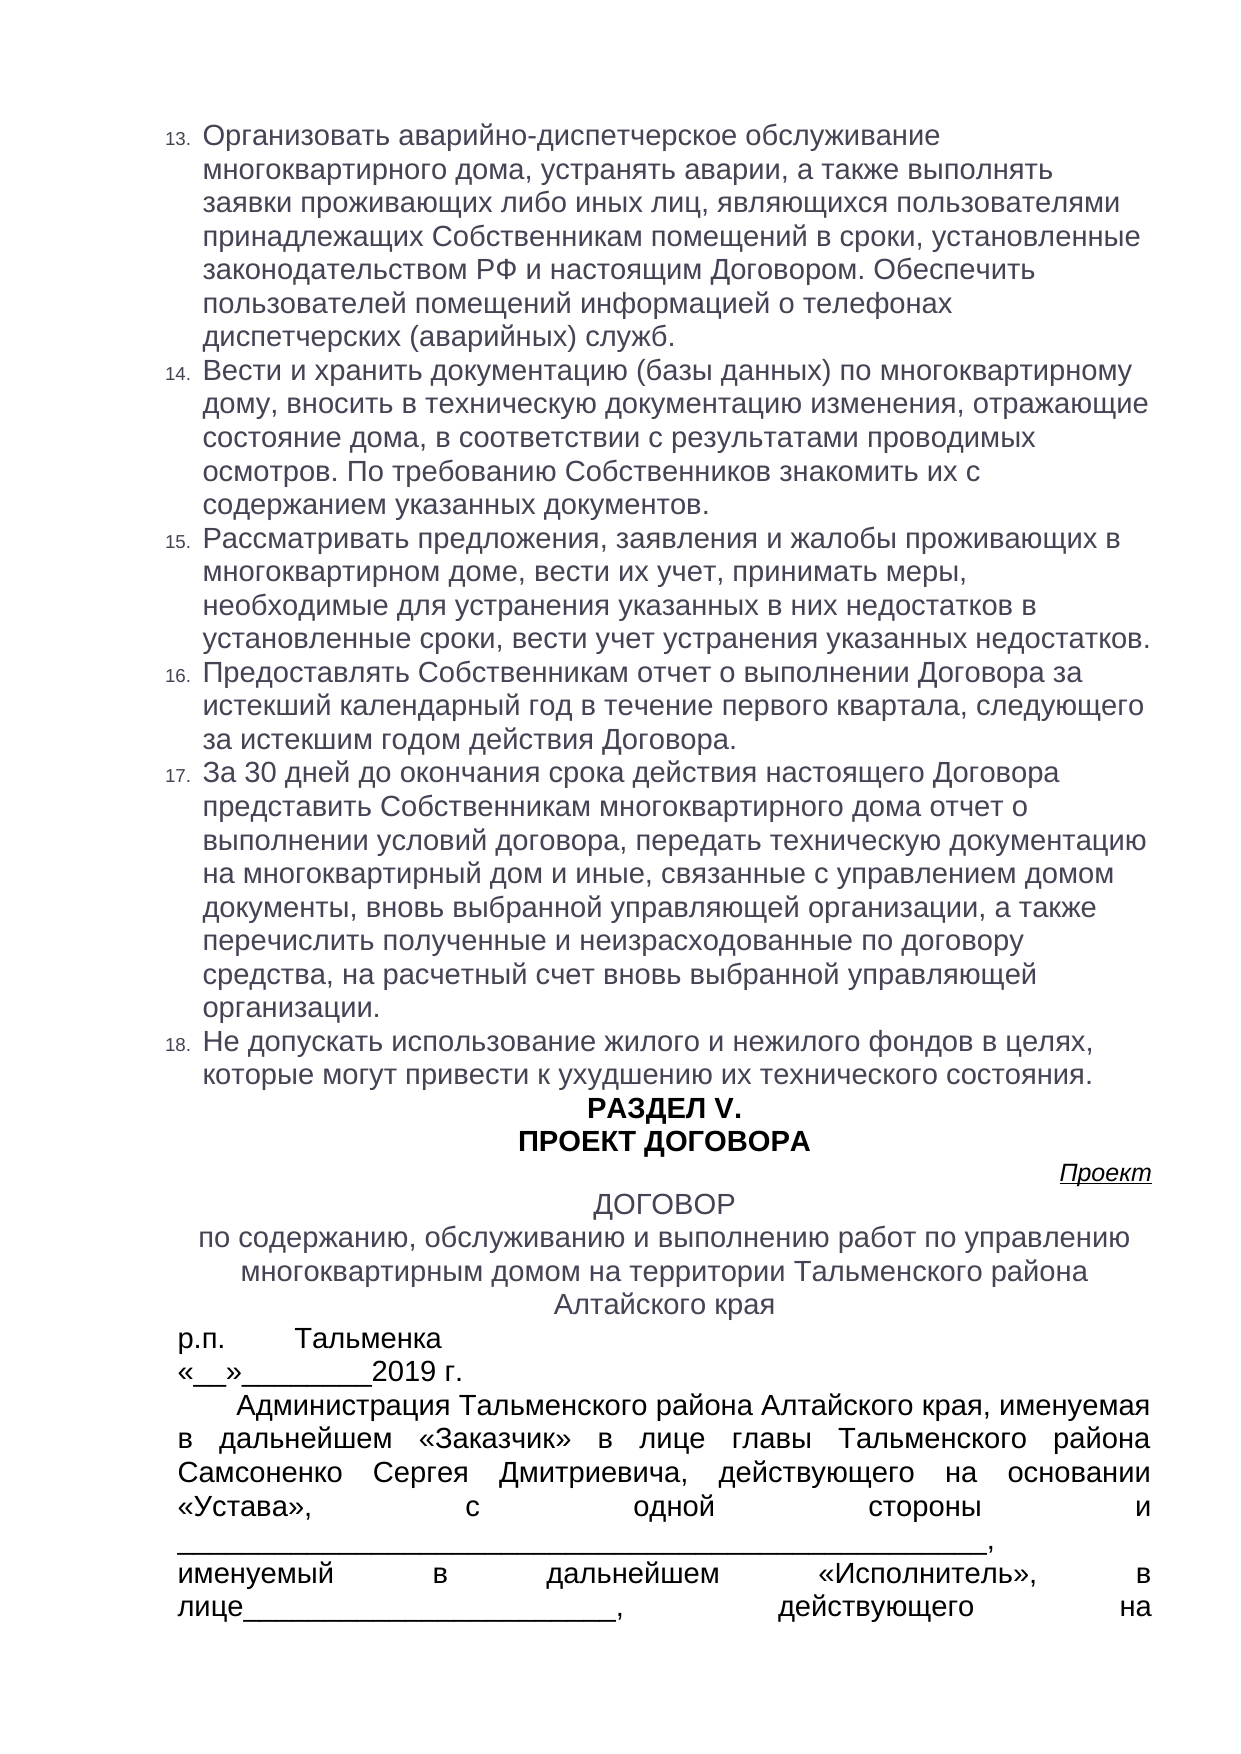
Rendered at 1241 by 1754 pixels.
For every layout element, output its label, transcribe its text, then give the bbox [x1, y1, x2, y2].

text ДОГОВОР [177, 1187, 1152, 1220]
list Организовать аварийно-диспетчерское обслуживание многоквартирного дома, устранять аварии, а также выполнять заявки проживающих либо иных лиц, являющихся пользователями принадлежащих Собственникам помещений в сроки, установленные законодательством РФ и настоящим Договором. Обеспечить пользователей помещений информацией о телефонах диспетчерских (аварийных) служб. [165, 118, 1152, 353]
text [177, 1388, 1152, 1623]
text Проект [177, 1158, 1152, 1187]
list За 30 дней до окончания срока действия настоящего Договора представить Собственникам многоквартирного дома отчет о выполнении условий договора, передать техническую документацию на многоквартирный дом и иные, связанные с управлением домом документы, вновь выбранной управляющей организации, а также перечислить полученные и неизрасходованные по договору средства, на расчетный счет вновь выбранной управляющей организации. [165, 755, 1152, 1024]
list Предоставлять Собственникам отчет о выполнении Договора за истекший календарный год в течение первого квартала, следующего за истекшим годом действия Договора. [165, 655, 1152, 755]
list Не допускать использование жилого и нежилого фондов в целях, которые могут привести к ухудшению их технического состояния. [165, 1024, 1152, 1091]
list Рассматривать предложения, заявления и жалобы проживающих в многоквартирном доме, вести их учет, принимать меры, необходимые для устранения указанных в них недостатков в установленные сроки, вести учет устранения указанных недостатков. [165, 521, 1152, 655]
text по содержанию, обслуживанию и выполнению работ по управлению многоквартирным домом на территории Тальменского района Алтайского края [177, 1220, 1152, 1321]
text ПРОЕКТ ДОГОВОРА [177, 1124, 1152, 1158]
list Вести и хранить документацию (базы данных) по многоквартирному дому, вносить в техническую документацию изменения, отражающие состояние дома, в соответствии с результатами проводимых осмотров. По требованию Собственников знакомить их с содержанием указанных документов. [165, 353, 1152, 521]
text РАЗДЕЛ V. [177, 1091, 1152, 1124]
text р.п. Тальменка «__»________2019 г. [177, 1321, 1152, 1388]
